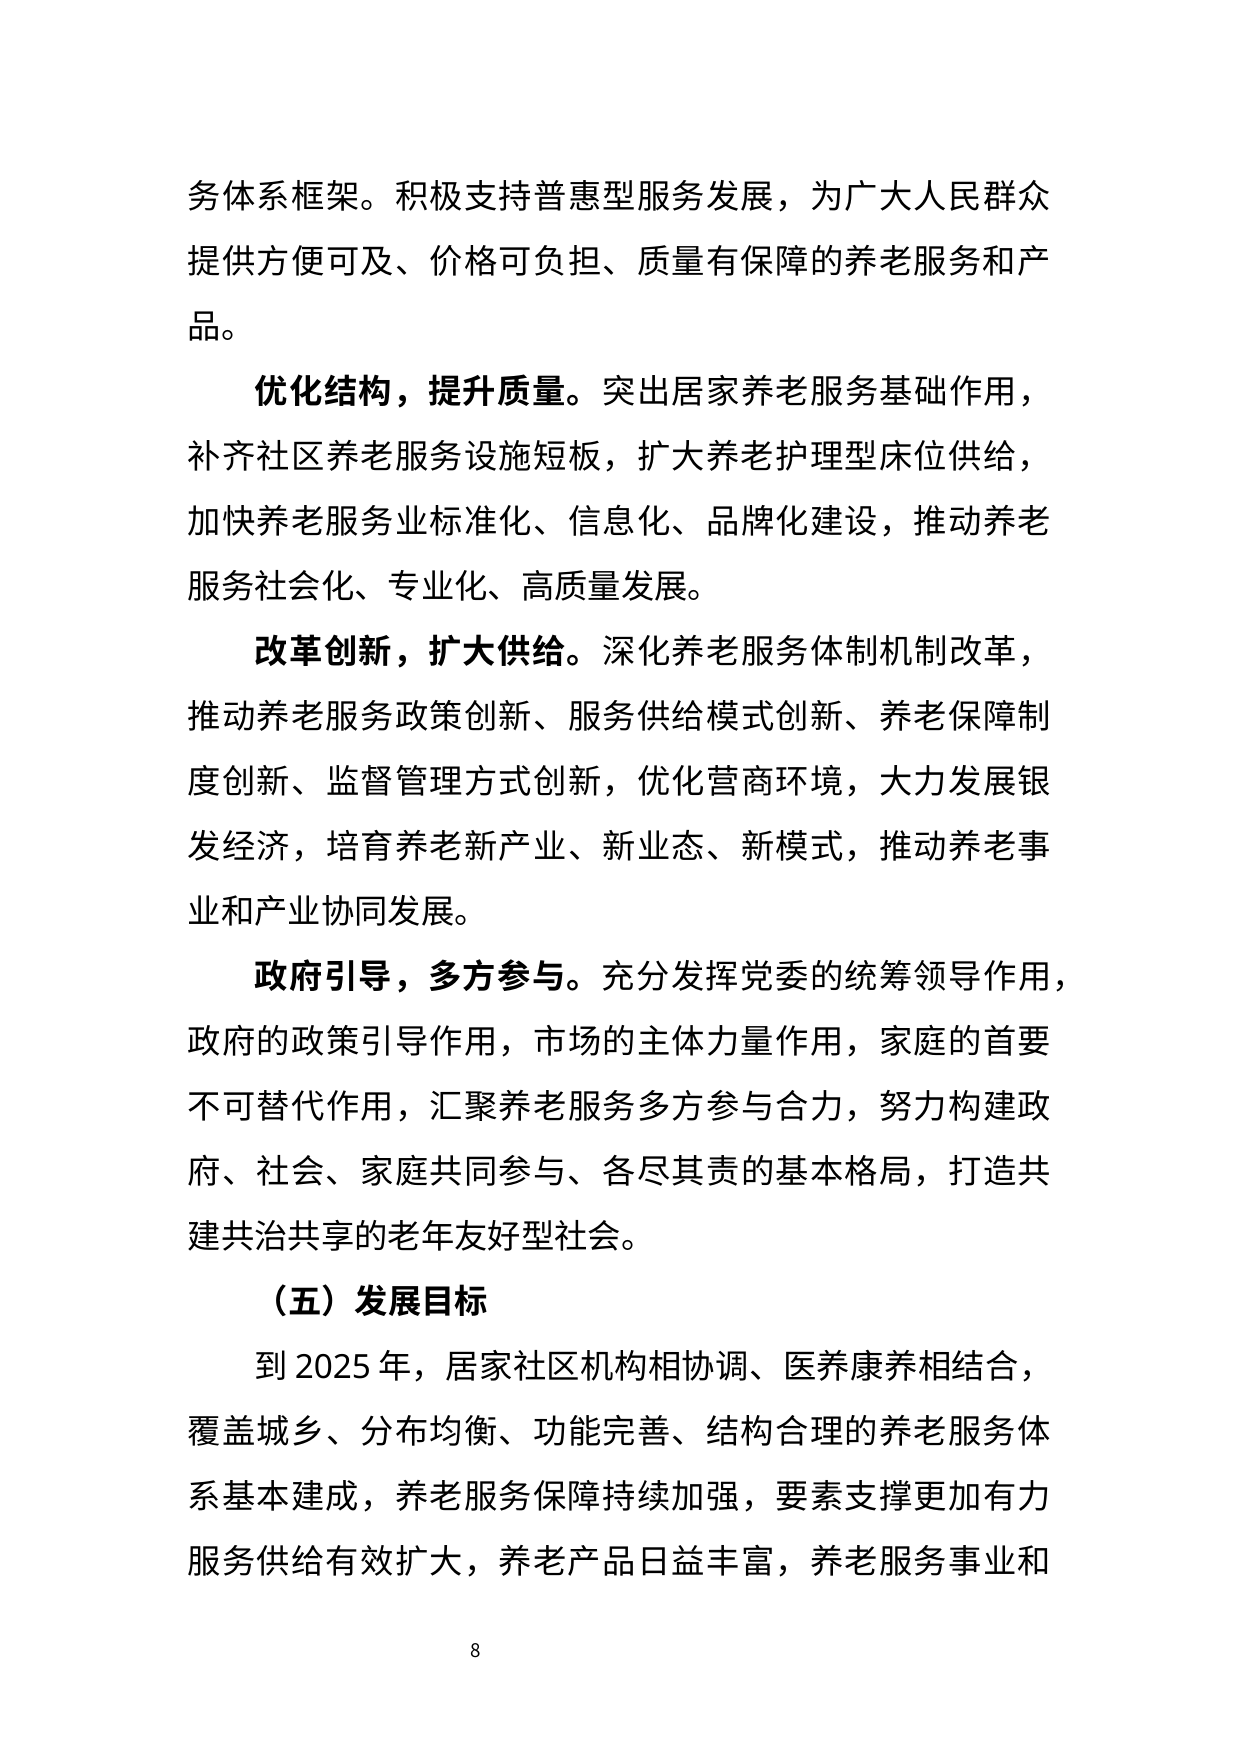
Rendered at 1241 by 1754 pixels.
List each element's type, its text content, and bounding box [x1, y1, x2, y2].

text 优化结构，提升质量。突出居家养老服务基础作用，补齐社区养老服务设施短板，扩大养老护理型床位供给，加快养老服务业标准化、信息化、品牌化建设，推动养老服务社会化、专业化、高质量发展。 [187, 357, 1053, 617]
text （五）发展目标 [187, 1267, 1053, 1332]
text 政府引导，多方参与。充分发挥党委的统筹领导作用，政府的政策引导作用，市场的主体力量作用，家庭的首要、不可替代作用，汇聚养老服务多方参与合力，努力构建政府、社会、家庭共同参与、各尽其责的基本格局，打造共建共治共享的老年友好型社会。 [187, 942, 1053, 1267]
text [187, 1332, 1053, 1592]
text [187, 162, 1053, 357]
text 改革创新，扩大供给。深化养老服务体制机制改革，推动养老服务政策创新、服务供给模式创新、养老保障制度创新、监督管理方式创新，优化营商环境，大力发展银发经济，培育养老新产业、新业态、新模式，推动养老事业和产业协同发展。 [187, 617, 1053, 942]
